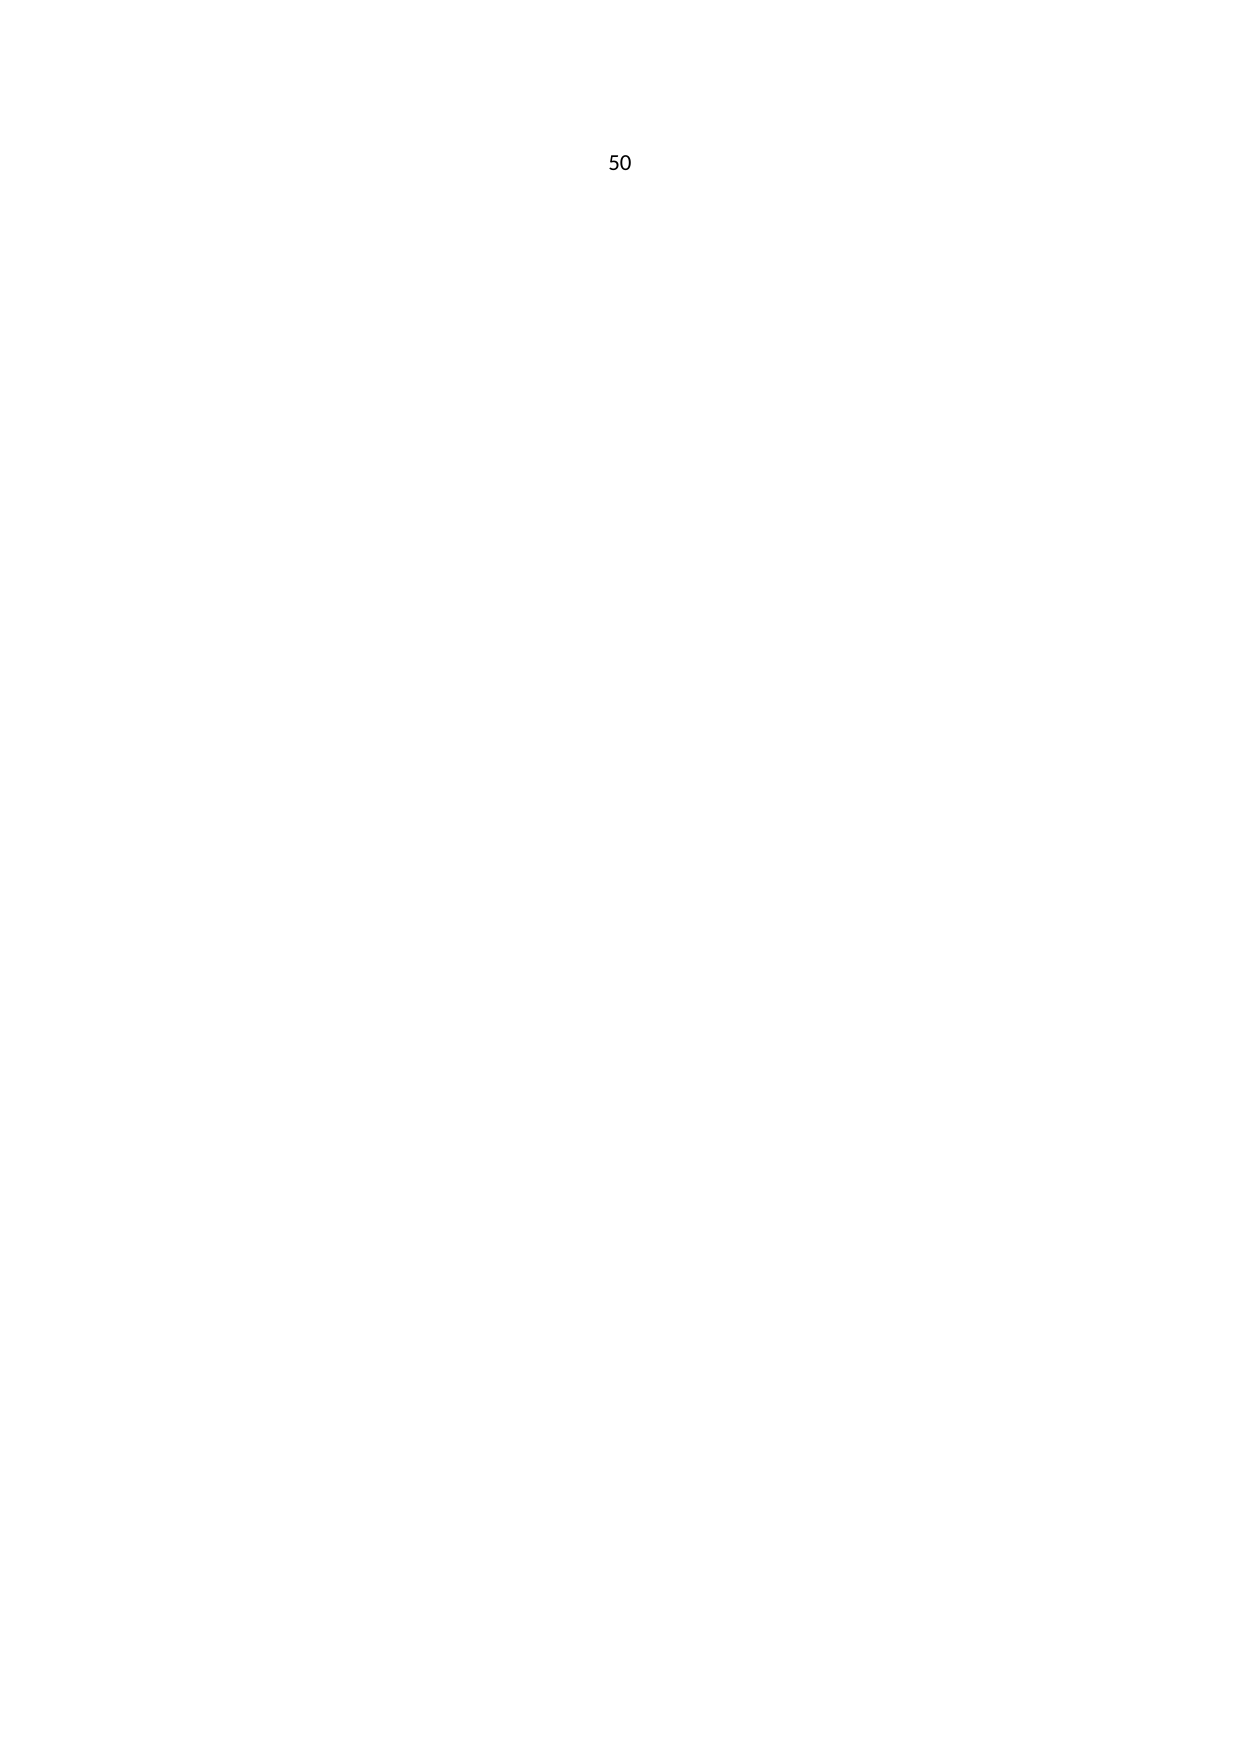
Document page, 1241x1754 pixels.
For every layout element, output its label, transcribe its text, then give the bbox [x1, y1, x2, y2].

text 50 [608, 148, 1154, 176]
